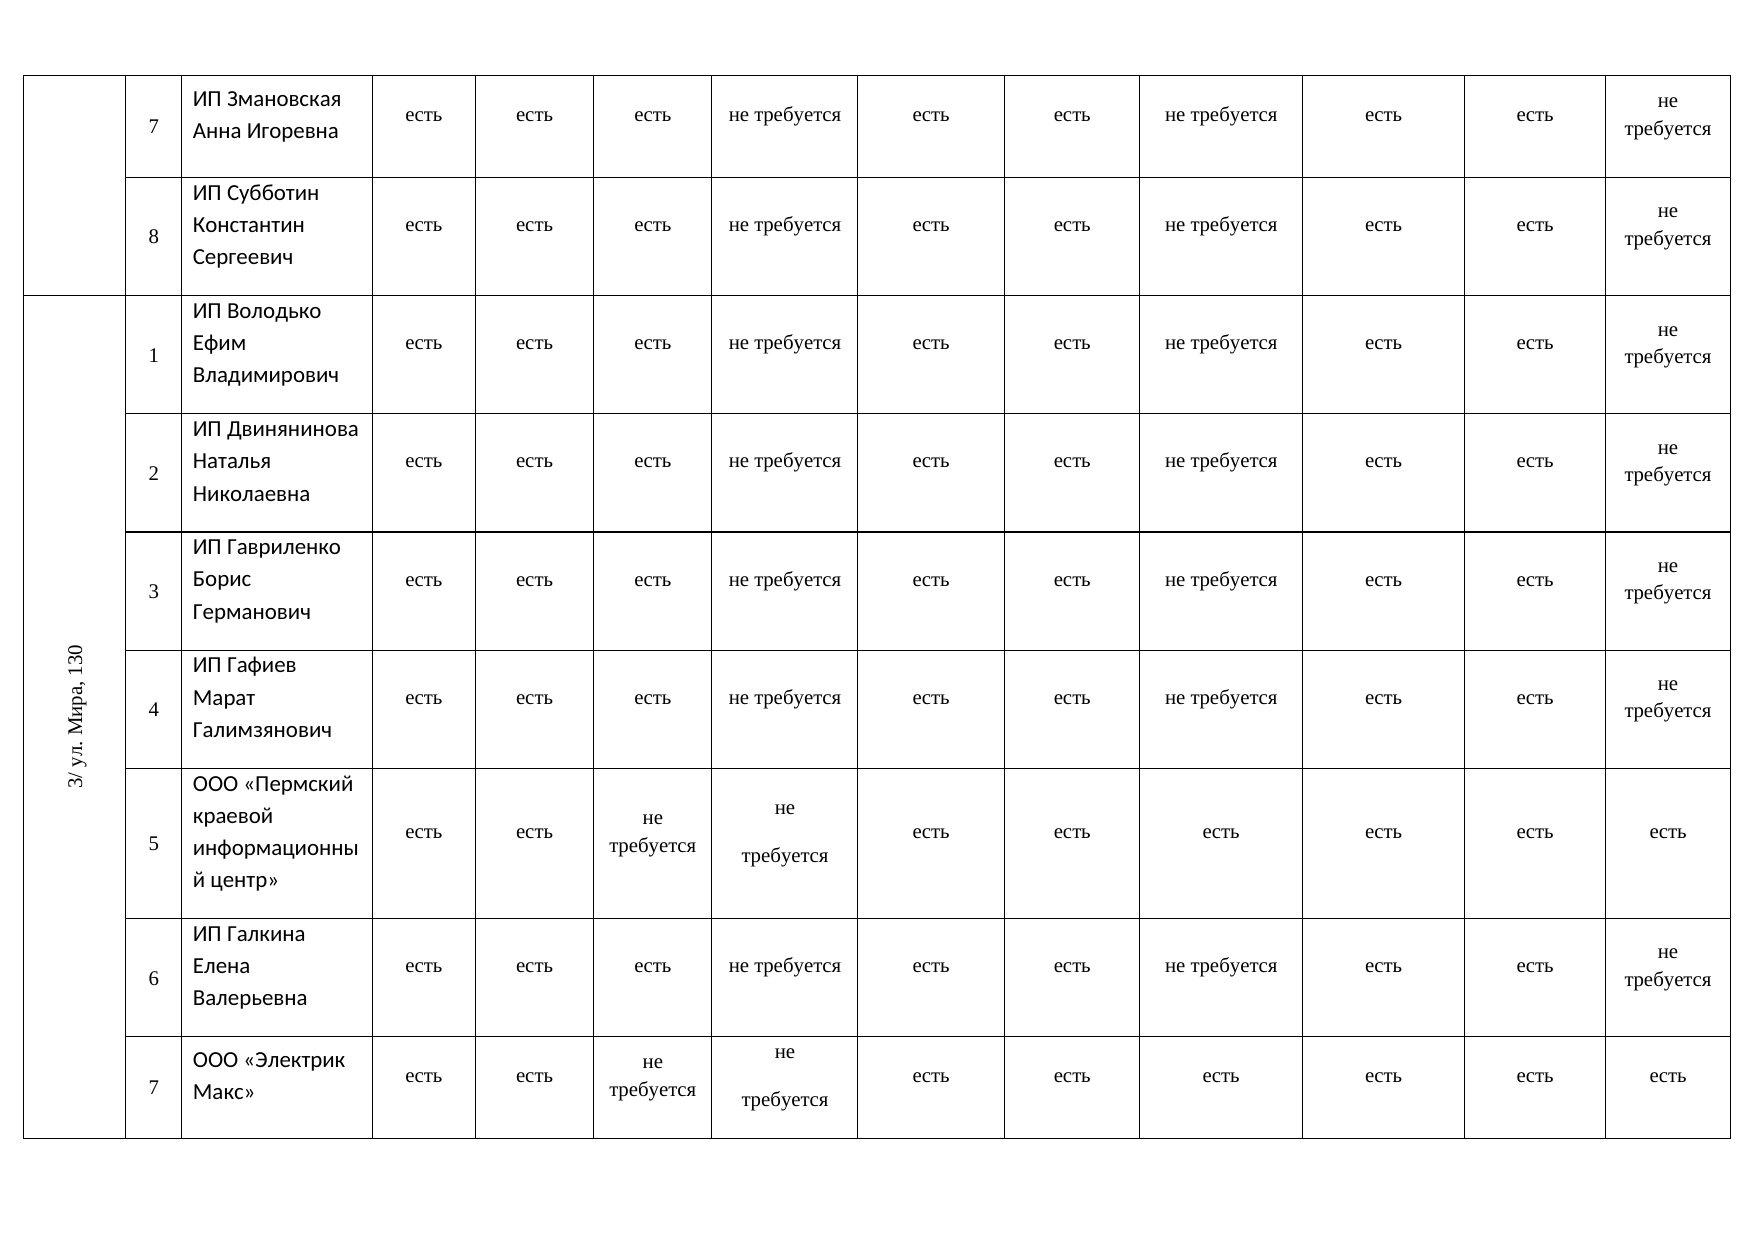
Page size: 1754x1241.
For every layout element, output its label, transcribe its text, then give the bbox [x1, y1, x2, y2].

table_cell есть [1465, 296, 1605, 413]
table_cell не требуется [1140, 178, 1302, 295]
table_cell есть [1140, 1037, 1302, 1138]
table_cell не требуется [1606, 296, 1730, 413]
table_cell есть [858, 769, 1004, 918]
table_cell есть [594, 76, 711, 177]
table_cell есть [1465, 76, 1605, 177]
table_cell есть [858, 651, 1004, 768]
table_cell не требуется [1140, 414, 1302, 531]
table_cell не требуется [1606, 76, 1730, 177]
table_cell есть [1606, 769, 1730, 918]
table_cell есть [373, 919, 475, 1036]
table_cell есть [594, 919, 711, 1036]
table_cell есть [476, 414, 593, 531]
table_cell есть [373, 178, 475, 295]
table_cell есть [1303, 76, 1464, 177]
table_cell ИП Галкина Елена Валерьевна [182, 919, 372, 1036]
table_cell не требуется [1606, 651, 1730, 768]
table_cell не требуется [1140, 533, 1302, 649]
table_cell есть [1303, 296, 1464, 413]
table_cell 3 [126, 533, 181, 649]
table_cell есть [1303, 178, 1464, 295]
table_cell не требуется [1140, 919, 1302, 1036]
table_cell есть [476, 76, 593, 177]
table_cell есть [1465, 919, 1605, 1036]
table_cell есть [858, 76, 1004, 177]
table_cell есть [1465, 1037, 1605, 1138]
table_cell есть [1465, 651, 1605, 768]
table_cell есть [373, 533, 475, 649]
table_cell не требуется [712, 769, 857, 918]
table_cell не требуется [1140, 296, 1302, 413]
table_cell не требуется [1606, 178, 1730, 295]
table_cell есть [476, 533, 593, 649]
table_cell не требуется [1606, 414, 1730, 531]
table_cell есть [858, 178, 1004, 295]
table_cell есть [594, 178, 711, 295]
table_cell есть [1005, 651, 1139, 768]
table_cell есть [373, 651, 475, 768]
table_cell есть [594, 414, 711, 531]
table_cell 8 [126, 178, 181, 295]
table_cell 1 [126, 296, 181, 413]
table_cell не требуется [1606, 533, 1730, 649]
table_cell есть [858, 296, 1004, 413]
table_cell ИП Гавриленко Борис Германович [182, 533, 372, 649]
table_cell 7 [126, 76, 181, 177]
table_cell есть [594, 651, 711, 768]
table_cell 4 [126, 651, 181, 768]
table_cell есть [858, 414, 1004, 531]
table_cell ИП Змановская Анна Игоревна [182, 76, 372, 177]
table_cell не требуется [1140, 76, 1302, 177]
table_cell 2 [126, 414, 181, 531]
table_cell есть [373, 296, 475, 413]
table_cell не требуется [1140, 651, 1302, 768]
table_cell есть [1005, 533, 1139, 649]
table_cell 3/ ул. Мира, 130 [24, 296, 125, 1138]
table_cell есть [476, 651, 593, 768]
table_cell не требуется [594, 1037, 711, 1138]
table_cell есть [1005, 414, 1139, 531]
table_cell есть [476, 769, 593, 918]
table_cell есть [1005, 1037, 1139, 1138]
table_cell ИП Двинянинова Наталья Николаевна [182, 414, 372, 531]
table_cell есть [373, 769, 475, 918]
table_cell ООО «Пермский краевой информационный центр» [182, 769, 372, 918]
table_cell есть [1303, 414, 1464, 531]
table_cell есть [476, 178, 593, 295]
table_cell есть [1005, 178, 1139, 295]
table_cell есть [1303, 769, 1464, 918]
table_cell 7 [126, 1037, 181, 1138]
table_cell ИП Субботин Константин Сергеевич [182, 178, 372, 295]
table_cell есть [1303, 919, 1464, 1036]
table_cell есть [1005, 296, 1139, 413]
table_cell есть [1140, 769, 1302, 918]
table_cell есть [1005, 76, 1139, 177]
table_cell есть [1465, 769, 1605, 918]
table_cell есть [1606, 1037, 1730, 1138]
table_cell есть [1005, 919, 1139, 1036]
table_cell 5 [126, 769, 181, 918]
table_cell есть [858, 533, 1004, 649]
table_cell есть [1465, 178, 1605, 295]
table_cell не требуется [712, 919, 857, 1036]
table_cell не требуется [712, 178, 857, 295]
table_cell есть [1303, 1037, 1464, 1138]
table_cell ИП Володько Ефим Владимирович [182, 296, 372, 413]
table_cell есть [476, 296, 593, 413]
table_cell не требуется [712, 296, 857, 413]
table_cell ИП Гафиев Марат Галимзянович [182, 651, 372, 768]
table_cell есть [1303, 651, 1464, 768]
table_cell есть [1303, 533, 1464, 649]
table_cell не требуется [712, 1037, 857, 1138]
table_cell есть [594, 296, 711, 413]
table_cell есть [1465, 533, 1605, 649]
table_cell не требуется [712, 414, 857, 531]
table_cell есть [858, 919, 1004, 1036]
table_cell есть [373, 1037, 475, 1138]
table_cell ООО «Электрик Макс» [182, 1037, 372, 1138]
table_cell есть [476, 1037, 593, 1138]
table_cell не требуется [712, 76, 857, 177]
table_cell 6 [126, 919, 181, 1036]
table_cell есть [1465, 414, 1605, 531]
table_cell не требуется [712, 533, 857, 649]
table_cell есть [1005, 769, 1139, 918]
table_cell есть [476, 919, 593, 1036]
table_cell есть [858, 1037, 1004, 1138]
table_cell не требуется [712, 651, 857, 768]
table_cell есть [373, 414, 475, 531]
table_cell не требуется [594, 769, 711, 918]
table_cell есть [594, 533, 711, 649]
table_cell не требуется [1606, 919, 1730, 1036]
table_cell есть [373, 76, 475, 177]
